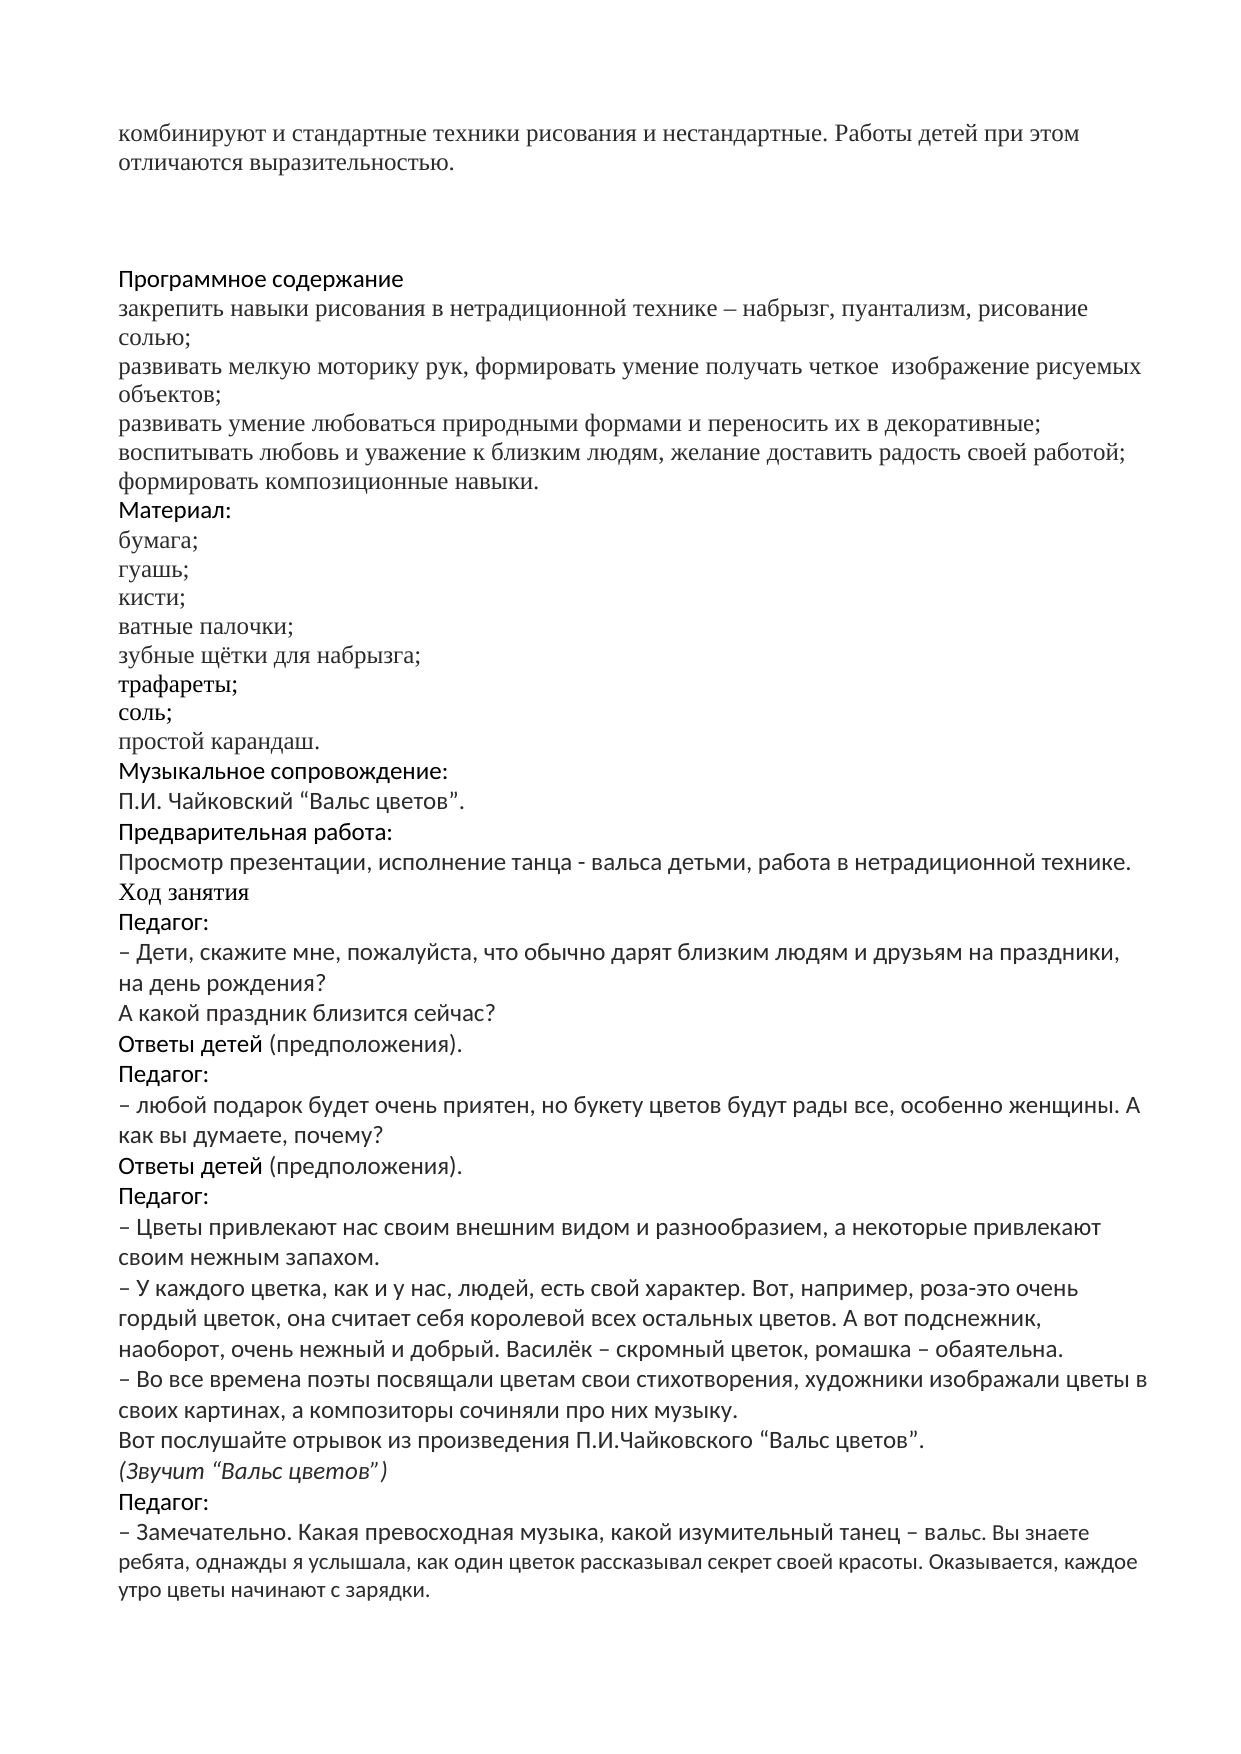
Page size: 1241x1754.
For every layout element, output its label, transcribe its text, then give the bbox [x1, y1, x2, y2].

text – Замечательно. Какая превосходная музыка, какой изумительный танец – вальс. Вы знаете ребята, однажды я услышала, как один цветок рассказывал секрет своей красоты. Оказывается, каждое утро цветы начинают с зарядки. [118, 1516, 1152, 1603]
text простой карандаш. [118, 726, 1152, 755]
text зубные щётки для набрызга; [118, 640, 1152, 669]
text Предварительная работа: [118, 816, 1152, 847]
text кисти; [118, 582, 1152, 611]
text Педагог: [118, 1058, 1152, 1089]
text – Дети, скажите мне, пожалуйста, что обычно дарят близким людям и друзьям на праздники, на день рождения? [118, 936, 1152, 997]
text закрепить навыки рисования в нетрадиционной технике – набрызг, пуантализм, рисование солью; [118, 293, 1152, 351]
text – Цветы привлекают нас своим внешним видом и разнообразием, а некоторые привлекают своим нежным запахом. [118, 1211, 1152, 1272]
text (Звучит “Вальс цветов”) [118, 1455, 1152, 1486]
text П.И. Чайковский “Вальс цветов”. [118, 786, 1152, 816]
text Программное содержание [118, 263, 1152, 293]
text Музыкальное сопровождение: [118, 755, 1152, 786]
text ватные палочки; [118, 611, 1152, 640]
text Материал: [118, 494, 1152, 525]
text Педагог: [118, 1181, 1152, 1211]
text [118, 118, 1152, 176]
text Ответы детей (предположения). [118, 1150, 1152, 1181]
text развивать мелкую моторику рук, формировать умение получать четкое изображение рисуемых объектов; [118, 351, 1152, 408]
text Педагог: [118, 1486, 1152, 1516]
text – У каждого цветка, как и у нас, людей, есть свой характер. Вот, например, роза-это очень гордый цветок, она считает себя королевой всех остальных цветов. А вот подснежник, наоборот, очень нежный и добрый. Василёк – скромный цветок, ромашка – обаятельна. [118, 1272, 1152, 1364]
text формировать композиционные навыки. [118, 466, 1152, 494]
text Педагог: [118, 906, 1152, 936]
text Ответы детей (предположения). [118, 1028, 1152, 1058]
text Вот послушайте отрывок из произведения П.И.Чайковского “Вальс цветов”. [118, 1425, 1152, 1455]
text гуашь; [118, 554, 1152, 582]
text развивать умение любоваться природными формами и переносить их в декоративные; [118, 408, 1152, 437]
text – любой подарок будет очень приятен, но букету цветов будут рады все, особенно женщины. А как вы думаете, почему? [118, 1089, 1152, 1150]
text А какой праздник близится сейчас? [118, 997, 1152, 1028]
text – Во все времена поэты посвящали цветам свои стихотворения, художники изображали цветы в своих картинах, а композиторы сочиняли про них музыку. [118, 1364, 1152, 1425]
text Просмотр презентации, исполнение танца - вальса детьми, работа в нетрадиционной технике. [118, 847, 1152, 877]
text бумага; [118, 525, 1152, 554]
text трафареты; [118, 669, 1152, 697]
text воспитывать любовь и уважение к близким людям, желание доставить радость своей работой; [118, 437, 1152, 466]
text соль; [118, 697, 1152, 726]
text Ход занятия [118, 877, 1152, 906]
